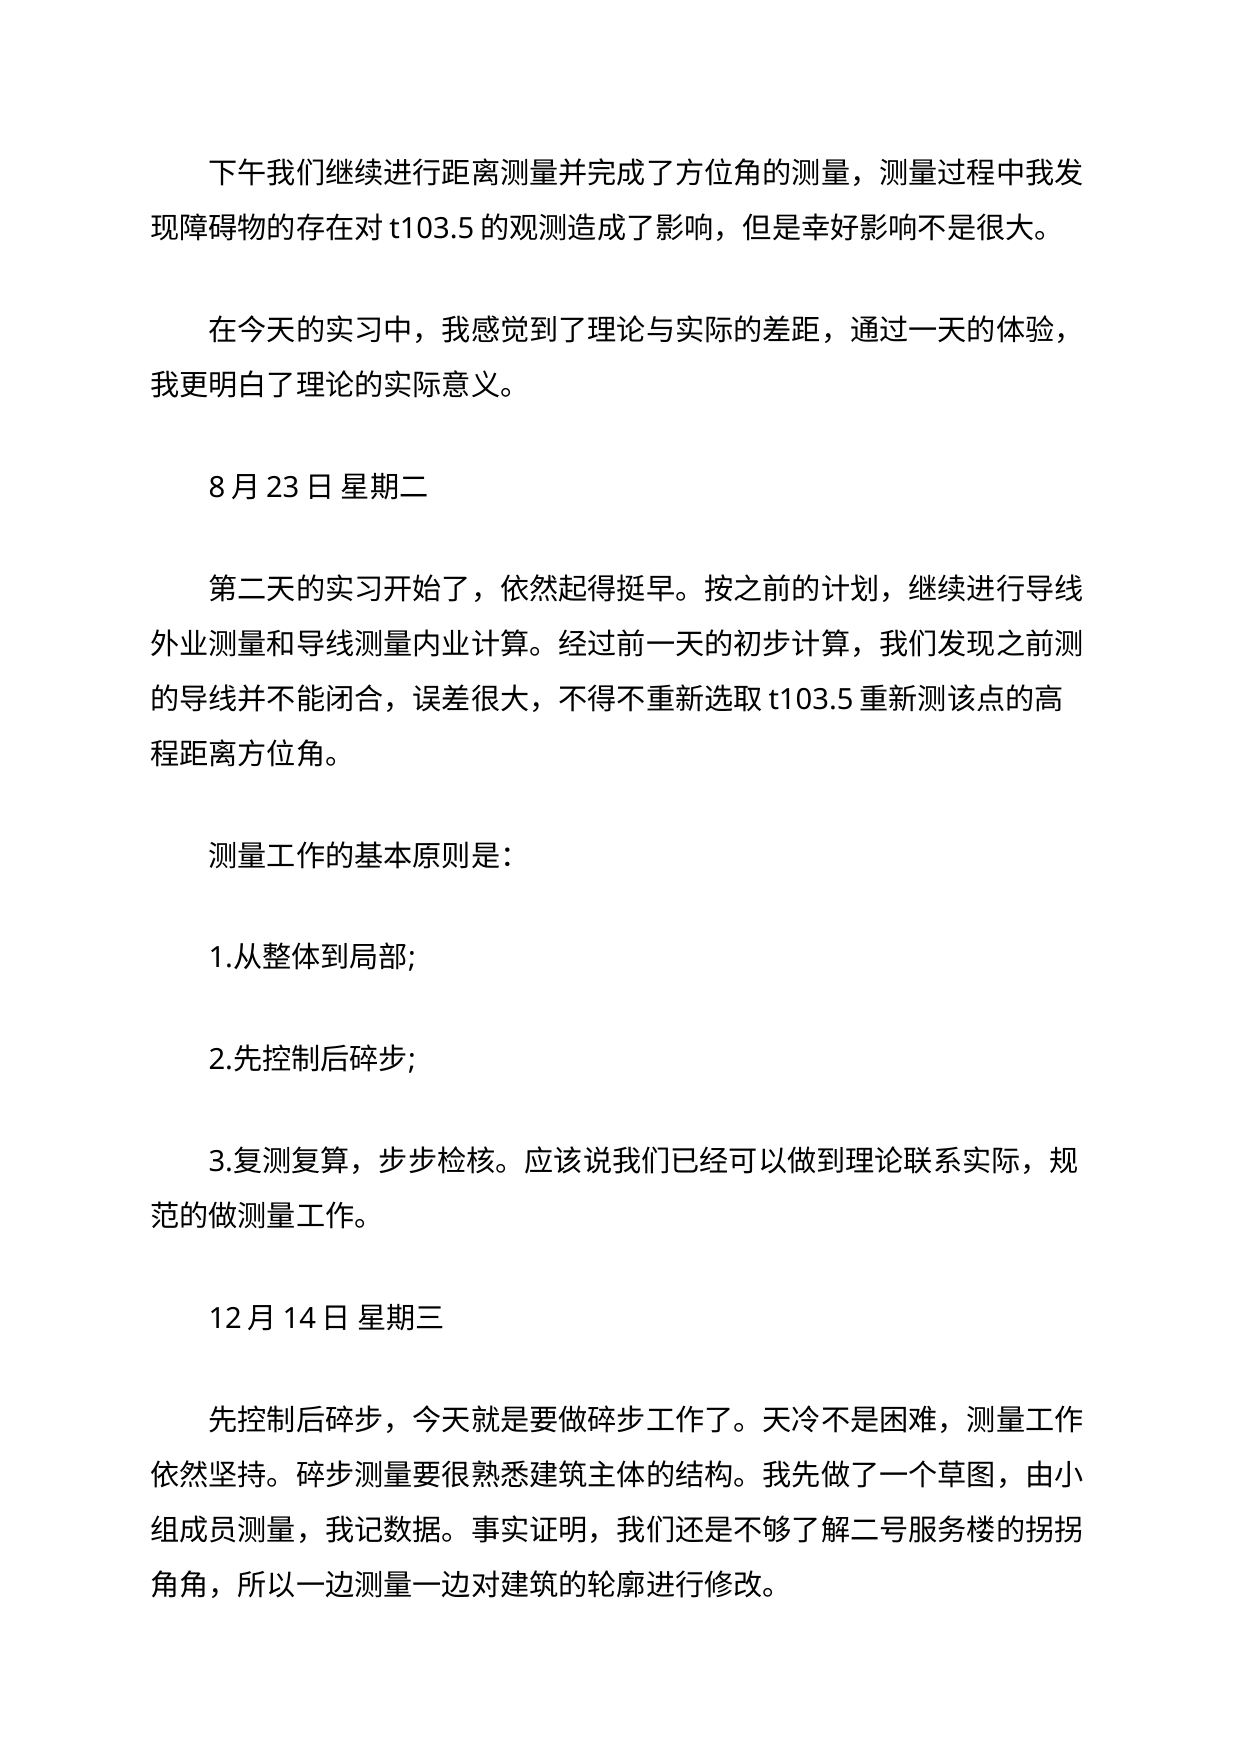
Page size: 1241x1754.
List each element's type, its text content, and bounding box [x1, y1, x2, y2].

text 3.复测复算，步步检核。应该说我们已经可以做到理论联系实际，规范的做测量工作。 [150, 1138, 1090, 1235]
text 1.从整体到局部; [150, 934, 1090, 976]
text 下午我们继续进行距离测量并完成了方位角的测量，测量过程中我发现障碍物的存在对t103.5的观测造成了影响，但是幸好影响不是很大。 [150, 150, 1090, 247]
text 在今天的实习中，我感觉到了理论与实际的差距，通过一天的体验，我更明白了理论的实际意义。 [150, 307, 1090, 404]
text 8月23日 星期二 [150, 463, 1090, 506]
text 2.先控制后碎步; [150, 1036, 1090, 1078]
text 测量工作的基本原则是： [150, 832, 1090, 874]
text 第二天的实习开始了，依然起得挺早。按之前的计划，继续进行导线外业测量和导线测量内业计算。经过前一天的初步计算，我们发现之前测的导线并不能闭合，误差很大，不得不重新选取t103.5重新测该点的高程距离方位角。 [150, 566, 1090, 773]
text 12月14日 星期三 [150, 1294, 1090, 1337]
text 先控制后碎步，今天就是要做碎步工作了。天冷不是困难，测量工作依然坚持。碎步测量要很熟悉建筑主体的结构。我先做了一个草图，由小组成员测量，我记数据。事实证明，我们还是不够了解二号服务楼的拐拐角角，所以一边测量一边对建筑的轮廓进行修改。 [150, 1397, 1090, 1603]
